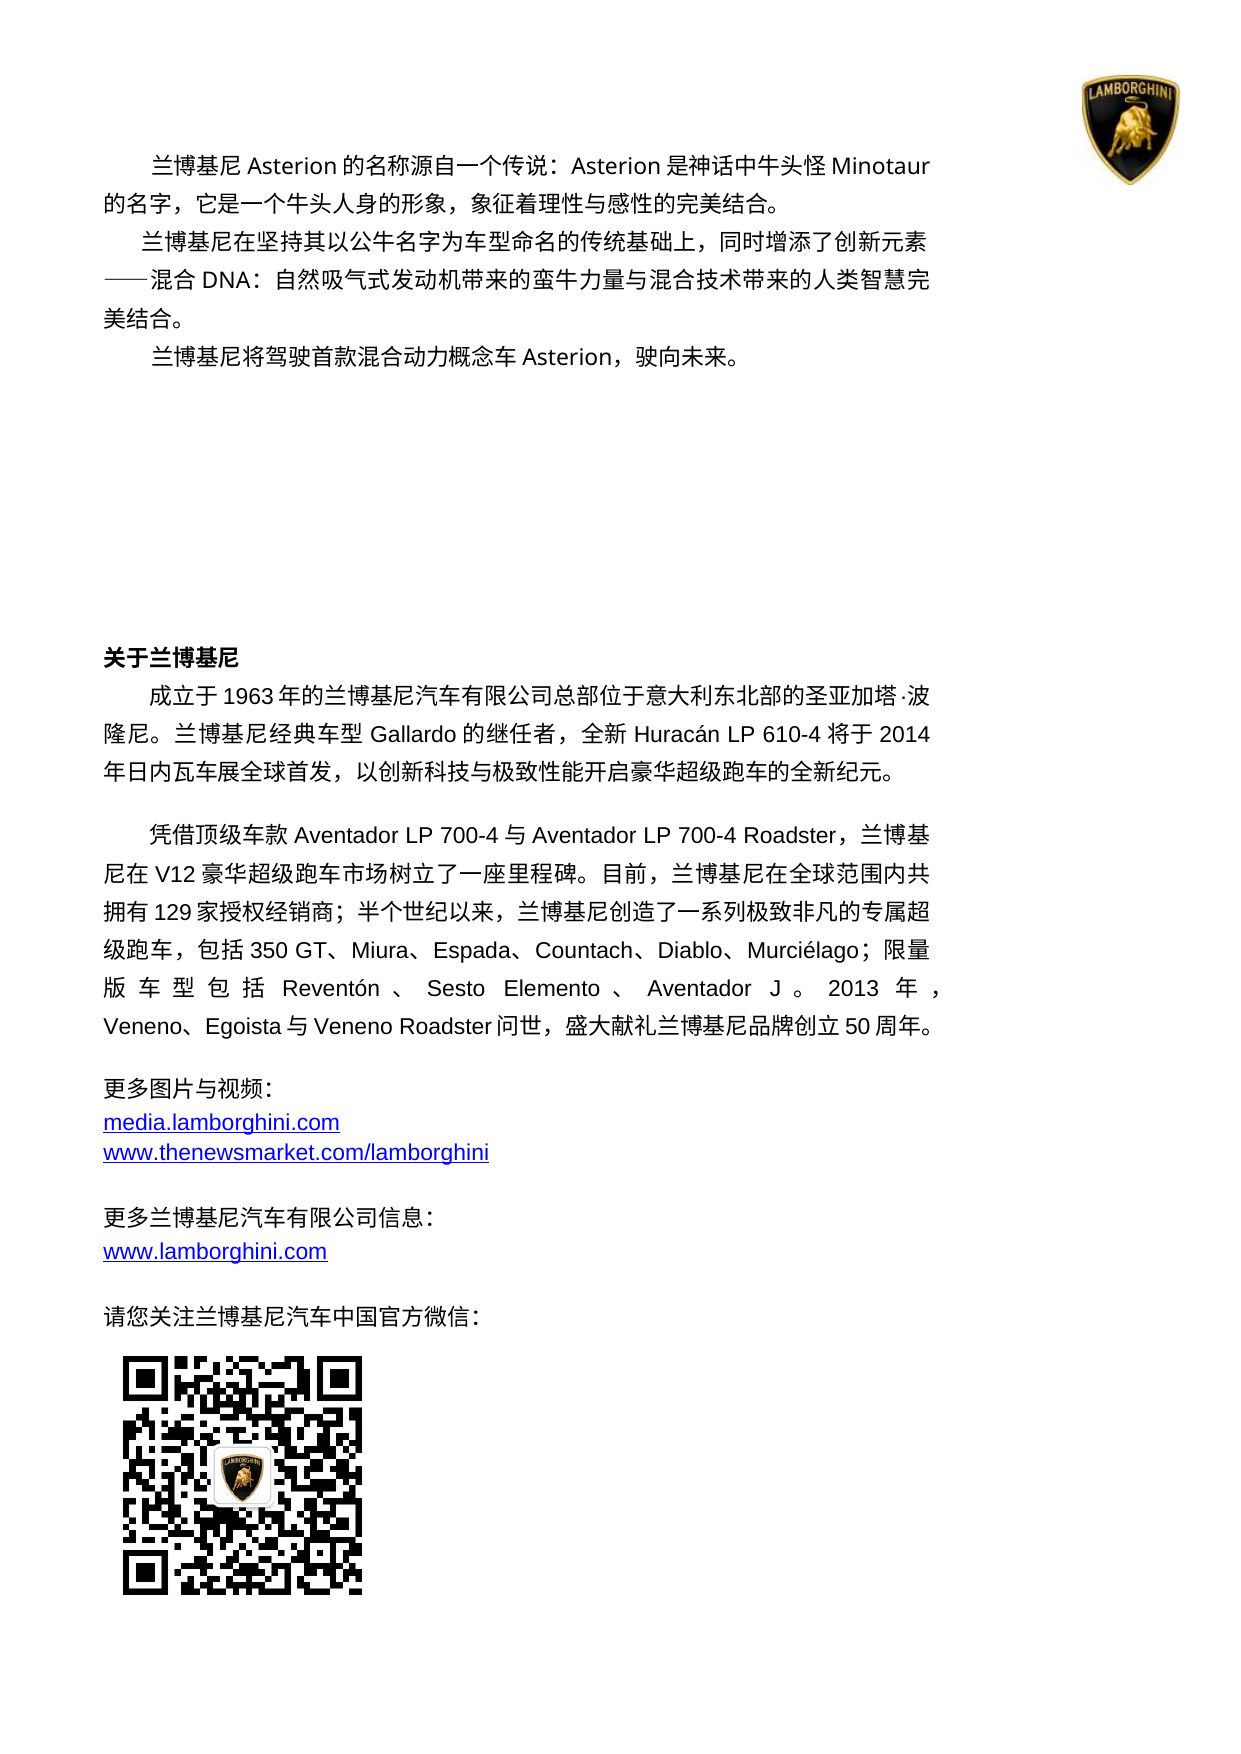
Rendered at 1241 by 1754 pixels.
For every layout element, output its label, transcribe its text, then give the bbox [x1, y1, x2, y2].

text 更多图片与视频： [103, 1071, 930, 1104]
text www.lamborghini.com [103, 1238, 930, 1264]
text 成立于1963年的兰博基尼汽车有限公司总部位于意大利东北部的圣亚加塔·波隆尼。兰博基尼经典车型Gallardo的继任者，全新Huracán LP 610-4将于2014年日内瓦车展全球首发，以创新科技与极致性能开启豪华超级跑车的全新纪元。 [103, 678, 930, 787]
text media.lamborghini.com [103, 1109, 930, 1136]
text 请您关注兰博基尼汽车中国官方微信： [103, 1298, 930, 1332]
text 兰博基尼在坚持其以公牛名字为车型命名的传统基础上，同时增添了创新元素——混合DNA：自然吸气式发动机带来的蛮牛力量与混合技术带来的人类智慧完美结合。 [103, 224, 930, 334]
text 兰博基尼将驾驶首款混合动力概念车Asterion，驶向未来。 [103, 338, 930, 372]
text 更多兰博基尼汽车有限公司信息： [103, 1200, 930, 1233]
text 兰博基尼Asterion的名称源自一个传说：Asterion是神话中牛头怪Minotaur的名字，它是一个牛头人身的形象，象征着理性与感性的完美结合。 [103, 148, 930, 219]
text www.thenewsmarket.com/lamborghini [103, 1139, 930, 1166]
picture [103, 1336, 381, 1614]
text 凭借顶级车款Aventador LP 700-4与Aventador LP 700-4 Roadster，兰博基尼在V12豪华超级跑车市场树立了一座里程碑。目前，兰博基尼在全球范围内共拥有129家授权经销商；半个世纪以来，兰博基尼创造了一系列极致非凡的专属超级跑车，包括350 GT、Miura、Espada、Countach、Diablo、Murciélago；限量版车型包括Reventón、Sesto Elemento、Aventador J。2013年，Veneno、Egoista与Veneno Roadster问世，盛大献礼兰博基尼品牌创立50周年。 [103, 817, 930, 1041]
text 关于兰博基尼 [103, 640, 930, 673]
picture [1081, 75, 1180, 185]
